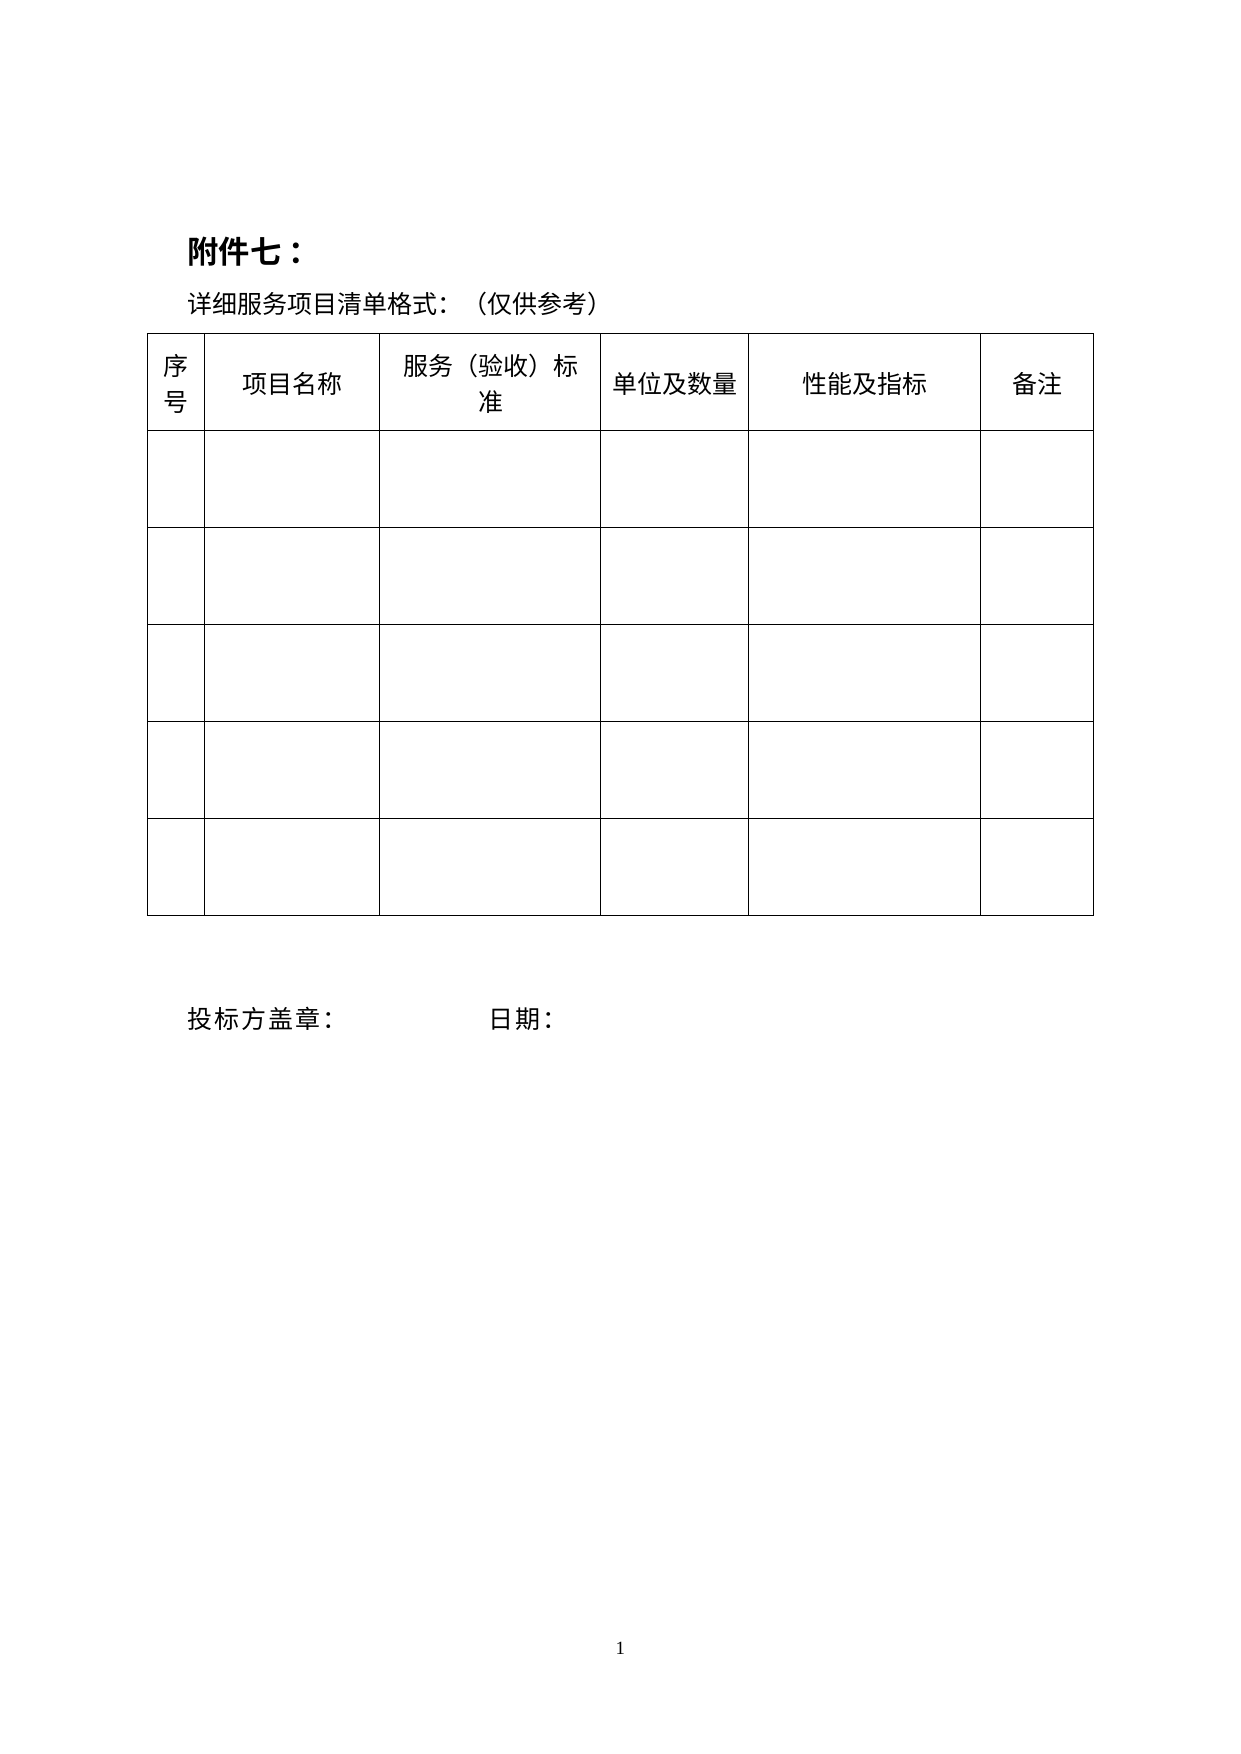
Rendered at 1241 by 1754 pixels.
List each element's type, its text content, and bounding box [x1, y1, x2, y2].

text 投标方盖章： 日期： [187, 999, 1053, 1036]
table_cell [205, 431, 379, 527]
table_cell [981, 722, 1093, 818]
table_header 备注 [981, 334, 1093, 430]
table_header 单位及数量 [601, 334, 748, 430]
table_cell [148, 722, 204, 818]
table_cell [981, 625, 1093, 721]
table_cell [749, 819, 980, 914]
table_cell [380, 625, 600, 721]
table_cell [205, 528, 379, 624]
table_cell [749, 431, 980, 527]
table_cell [749, 722, 980, 818]
table_cell [148, 625, 204, 721]
table_cell [148, 528, 204, 624]
table_cell [601, 625, 748, 721]
table_cell [380, 528, 600, 624]
table_cell [981, 431, 1093, 527]
table_cell [380, 819, 600, 914]
table_header 性能及指标 [749, 334, 980, 430]
table_cell [749, 625, 980, 721]
table_cell [380, 431, 600, 527]
table_cell [601, 528, 748, 624]
table_cell [981, 528, 1093, 624]
table_header 序号 [148, 334, 204, 430]
table_cell [601, 722, 748, 818]
table_header 服务（验收）标准 [380, 334, 600, 430]
text 附件七 ： [187, 227, 1053, 272]
table_cell [148, 431, 204, 527]
table_header 项目名称 [205, 334, 379, 430]
table_cell [205, 819, 379, 914]
table_cell [601, 819, 748, 914]
text 详细服务项目清单格式：（仅供参考） [187, 284, 1053, 321]
table_cell [380, 722, 600, 818]
table_cell [148, 819, 204, 914]
table_cell [205, 722, 379, 818]
table_cell [981, 819, 1093, 914]
table_cell [749, 528, 980, 624]
table_cell [601, 431, 748, 527]
table_cell [205, 625, 379, 721]
